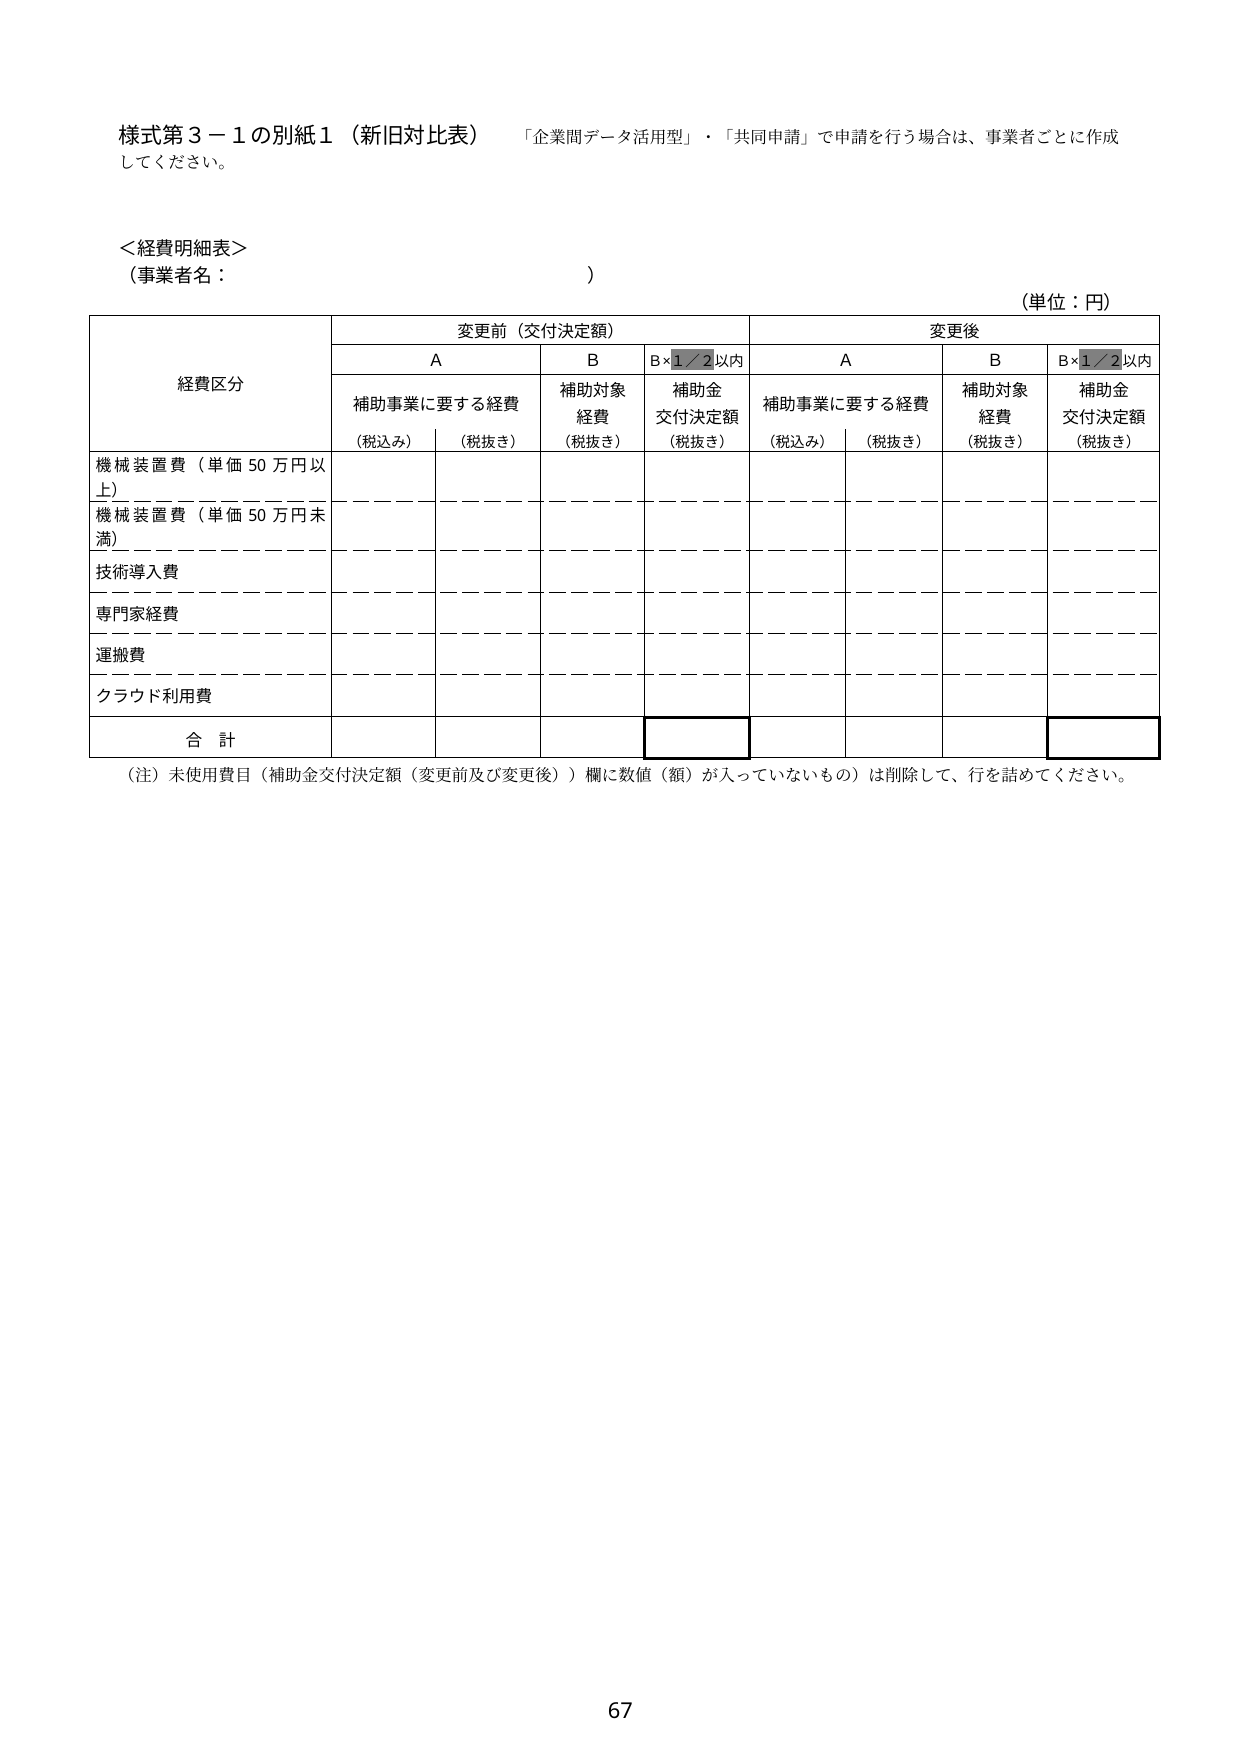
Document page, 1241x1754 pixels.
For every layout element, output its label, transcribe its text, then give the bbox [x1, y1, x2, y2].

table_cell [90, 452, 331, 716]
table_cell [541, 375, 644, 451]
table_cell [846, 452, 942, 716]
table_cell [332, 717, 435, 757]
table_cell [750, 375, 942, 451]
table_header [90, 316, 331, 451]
text （事業者名： ） [118, 261, 1122, 288]
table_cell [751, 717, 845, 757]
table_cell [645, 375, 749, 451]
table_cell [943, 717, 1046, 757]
text 様式第３－１の別紙１（新旧対比表） 「企業間データ活用型」・「共同申請」で申請を行う場合は、事業者ごとに作成してください。 [118, 118, 1122, 174]
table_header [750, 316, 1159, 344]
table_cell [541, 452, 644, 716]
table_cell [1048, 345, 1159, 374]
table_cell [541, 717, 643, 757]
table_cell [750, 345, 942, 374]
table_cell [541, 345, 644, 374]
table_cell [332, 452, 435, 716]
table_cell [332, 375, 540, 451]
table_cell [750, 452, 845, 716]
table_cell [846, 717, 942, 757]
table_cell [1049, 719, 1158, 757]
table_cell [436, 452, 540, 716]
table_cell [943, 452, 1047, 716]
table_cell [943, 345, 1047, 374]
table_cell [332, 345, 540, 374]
text （単位：円） [118, 288, 1122, 315]
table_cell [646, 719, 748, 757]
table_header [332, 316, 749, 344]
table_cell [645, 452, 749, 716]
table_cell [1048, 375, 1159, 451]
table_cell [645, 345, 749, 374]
text （注）未使用費目（補助金交付決定額（変更前及び変更後））欄に数値（額）が入っていないもの）は削除して、行を詰めてください。 [118, 760, 1122, 787]
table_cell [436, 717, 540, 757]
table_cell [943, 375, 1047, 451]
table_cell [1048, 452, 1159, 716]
text ＜経費明細表＞ [118, 233, 1122, 261]
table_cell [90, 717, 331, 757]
